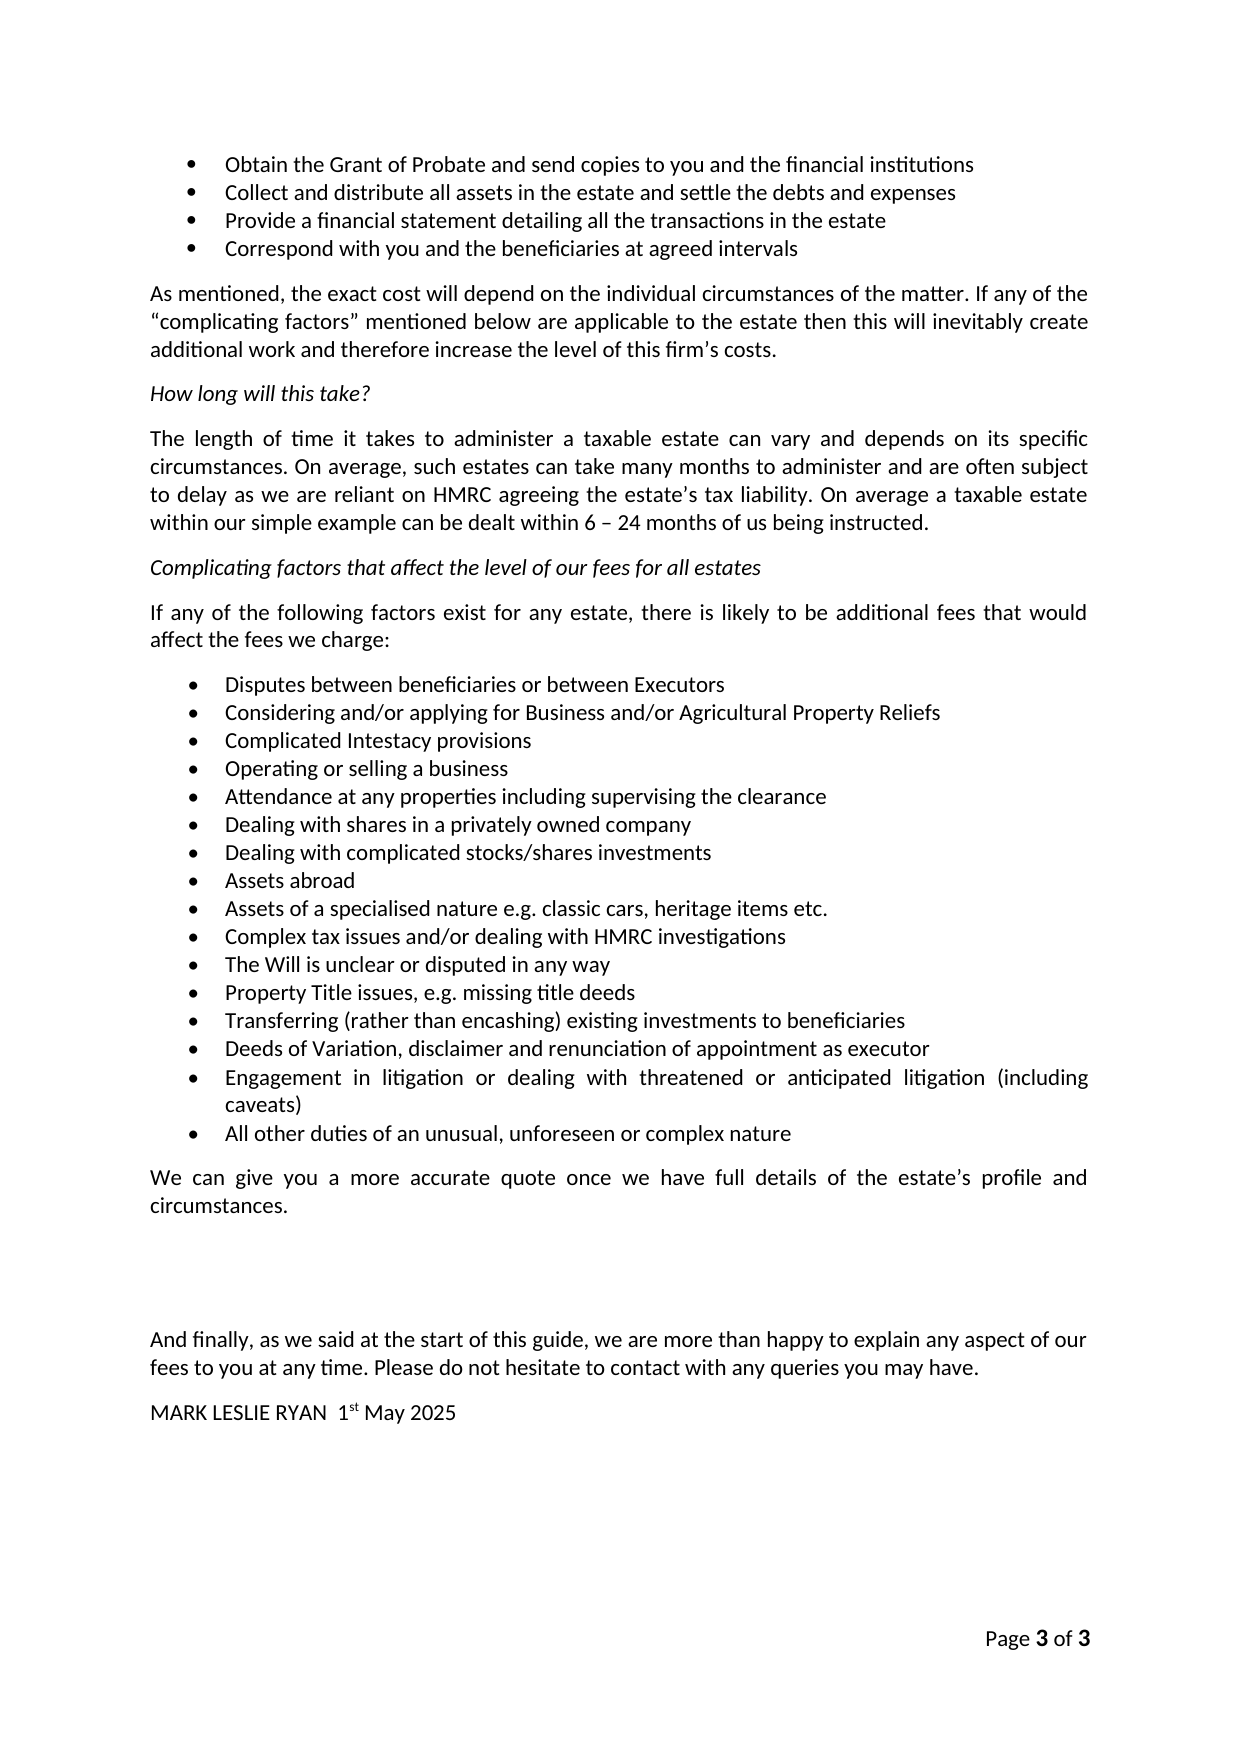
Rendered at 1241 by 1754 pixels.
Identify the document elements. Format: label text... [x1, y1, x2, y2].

text Complicating factors that affect the level of our fees for all estates [150, 553, 1090, 581]
list Deeds of Variation, disclaimer and renunciation of appointment as executor [187, 1034, 1090, 1063]
list Property Title issues, e.g. missing title deeds [187, 978, 1090, 1007]
text MARK LESLIE RYAN 1st May 2025 [150, 1398, 1090, 1426]
list Assets of a specialised nature e.g. classic cars, heritage items etc. [187, 894, 1090, 922]
list All other duties of an unusual, unforeseen or complex nature [187, 1119, 1090, 1147]
list Transferring (rather than encashing) existing investments to beneficiaries [187, 1007, 1090, 1034]
list Dealing with complicated stocks/shares investments [187, 838, 1090, 866]
list Disputes between beneficiaries or between Executors [187, 670, 1090, 698]
list Operating or selling a business [187, 754, 1090, 782]
text If any of the following factors exist for any estate, there is likely to be additional fees that would affect the fees we charge: [150, 598, 1090, 654]
text We can give you a more accurate quote once we have full details of the estate’s profile and circumstances. [150, 1163, 1090, 1219]
text The length of time it takes to administer a taxable estate can vary and depends on its specific circumstances. On average, such estates can take many months to administer and are often subject to delay as we are reliant on HMRC agreeing the estate’s tax liability. On average a taxable estate within our simple example can be dealt within 6 – 24 months of us being instructed. [150, 424, 1090, 536]
list Considering and/or applying for Business and/or Agricultural Property Reliefs [187, 698, 1090, 726]
list Obtain the Grant of Probate and send copies to you and the financial institutions [187, 150, 1090, 178]
text How long will this take? [150, 379, 1090, 407]
list Complicated Intestacy provisions [187, 726, 1090, 754]
list The Will is unclear or disputed in any way [187, 951, 1090, 978]
list Dealing with shares in a privately owned company [187, 810, 1090, 838]
list Collect and distribute all assets in the estate and settle the debts and expenses [187, 178, 1090, 206]
list Provide a financial statement detailing all the transactions in the estate [187, 206, 1090, 234]
text And finally, as we said at the start of this guide, we are more than happy to explain any aspect of our fees to you at any time. Please do not hesitate to contact with any queries you may have. [150, 1325, 1090, 1381]
list Assets abroad [187, 866, 1090, 894]
list Correspond with you and the beneficiaries at agreed intervals [187, 234, 1090, 262]
list Engagement in litigation or dealing with threatened or anticipated litigation (including caveats) [187, 1063, 1090, 1119]
list Complex tax issues and/or dealing with HMRC investigations [187, 922, 1090, 951]
list Attendance at any properties including supervising the clearance [187, 782, 1090, 810]
text As mentioned, the exact cost will depend on the individual circumstances of the matter. If any of the “complicating factors” mentioned below are applicable to the estate then this will inevitably create additional work and therefore increase the level of this firm’s costs. [150, 279, 1090, 363]
